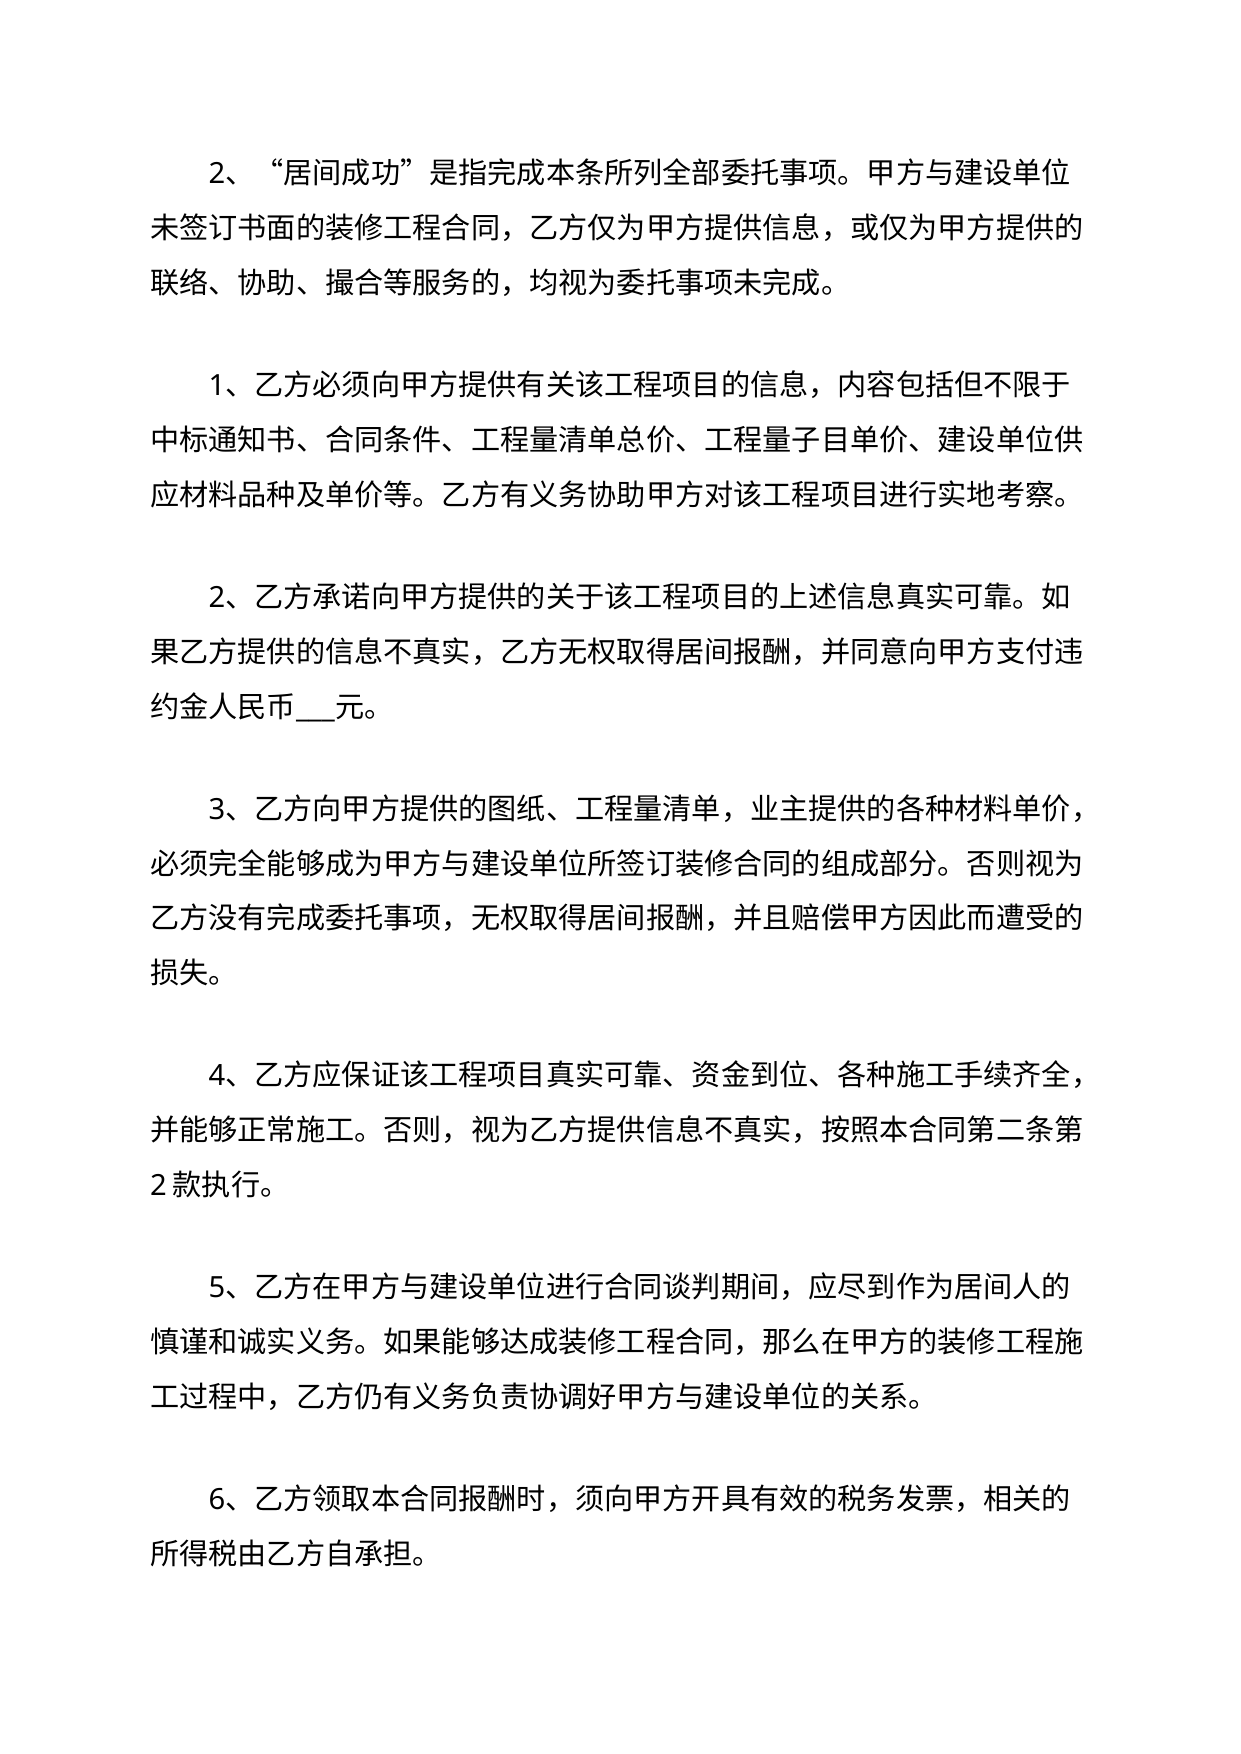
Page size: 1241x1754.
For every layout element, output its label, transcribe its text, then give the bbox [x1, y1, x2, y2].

text 4、乙方应保证该工程项目真实可靠、资金到位、各种施工手续齐全，并能够正常施工。否则，视为乙方提供信息不真实，按照本合同第二条第2款执行。 [150, 1052, 1090, 1204]
text 3、乙方向甲方提供的图纸、工程量清单，业主提供的各种材料单价，必须完全能够成为甲方与建设单位所签订装修合同的组成部分。否则视为乙方没有完成委托事项，无权取得居间报酬，并且赔偿甲方因此而遭受的损失。 [150, 785, 1090, 992]
text 2、乙方承诺向甲方提供的关于该工程项目的上述信息真实可靠。如果乙方提供的信息不真实，乙方无权取得居间报酬，并同意向甲方支付违约金人民币___元。 [150, 573, 1090, 726]
text 1、乙方必须向甲方提供有关该工程项目的信息，内容包括但不限于中标通知书、合同条件、工程量清单总价、工程量子目单价、建设单位供应材料品种及单价等。乙方有义务协助甲方对该工程项目进行实地考察。 [150, 362, 1090, 514]
text 6、乙方领取本合同报酬时，须向甲方开具有效的税务发票，相关的所得税由乙方自承担。 [150, 1475, 1090, 1573]
text 2、“居间成功”是指完成本条所列全部委托事项。甲方与建设单位未签订书面的装修工程合同，乙方仅为甲方提供信息，或仅为甲方提供的联络、协助、撮合等服务的，均视为委托事项未完成。 [150, 150, 1090, 302]
text 5、乙方在甲方与建设单位进行合同谈判期间，应尽到作为居间人的慎谨和诚实义务。如果能够达成装修工程合同，那么在甲方的装修工程施工过程中，乙方仍有义务负责协调好甲方与建设单位的关系。 [150, 1264, 1090, 1416]
